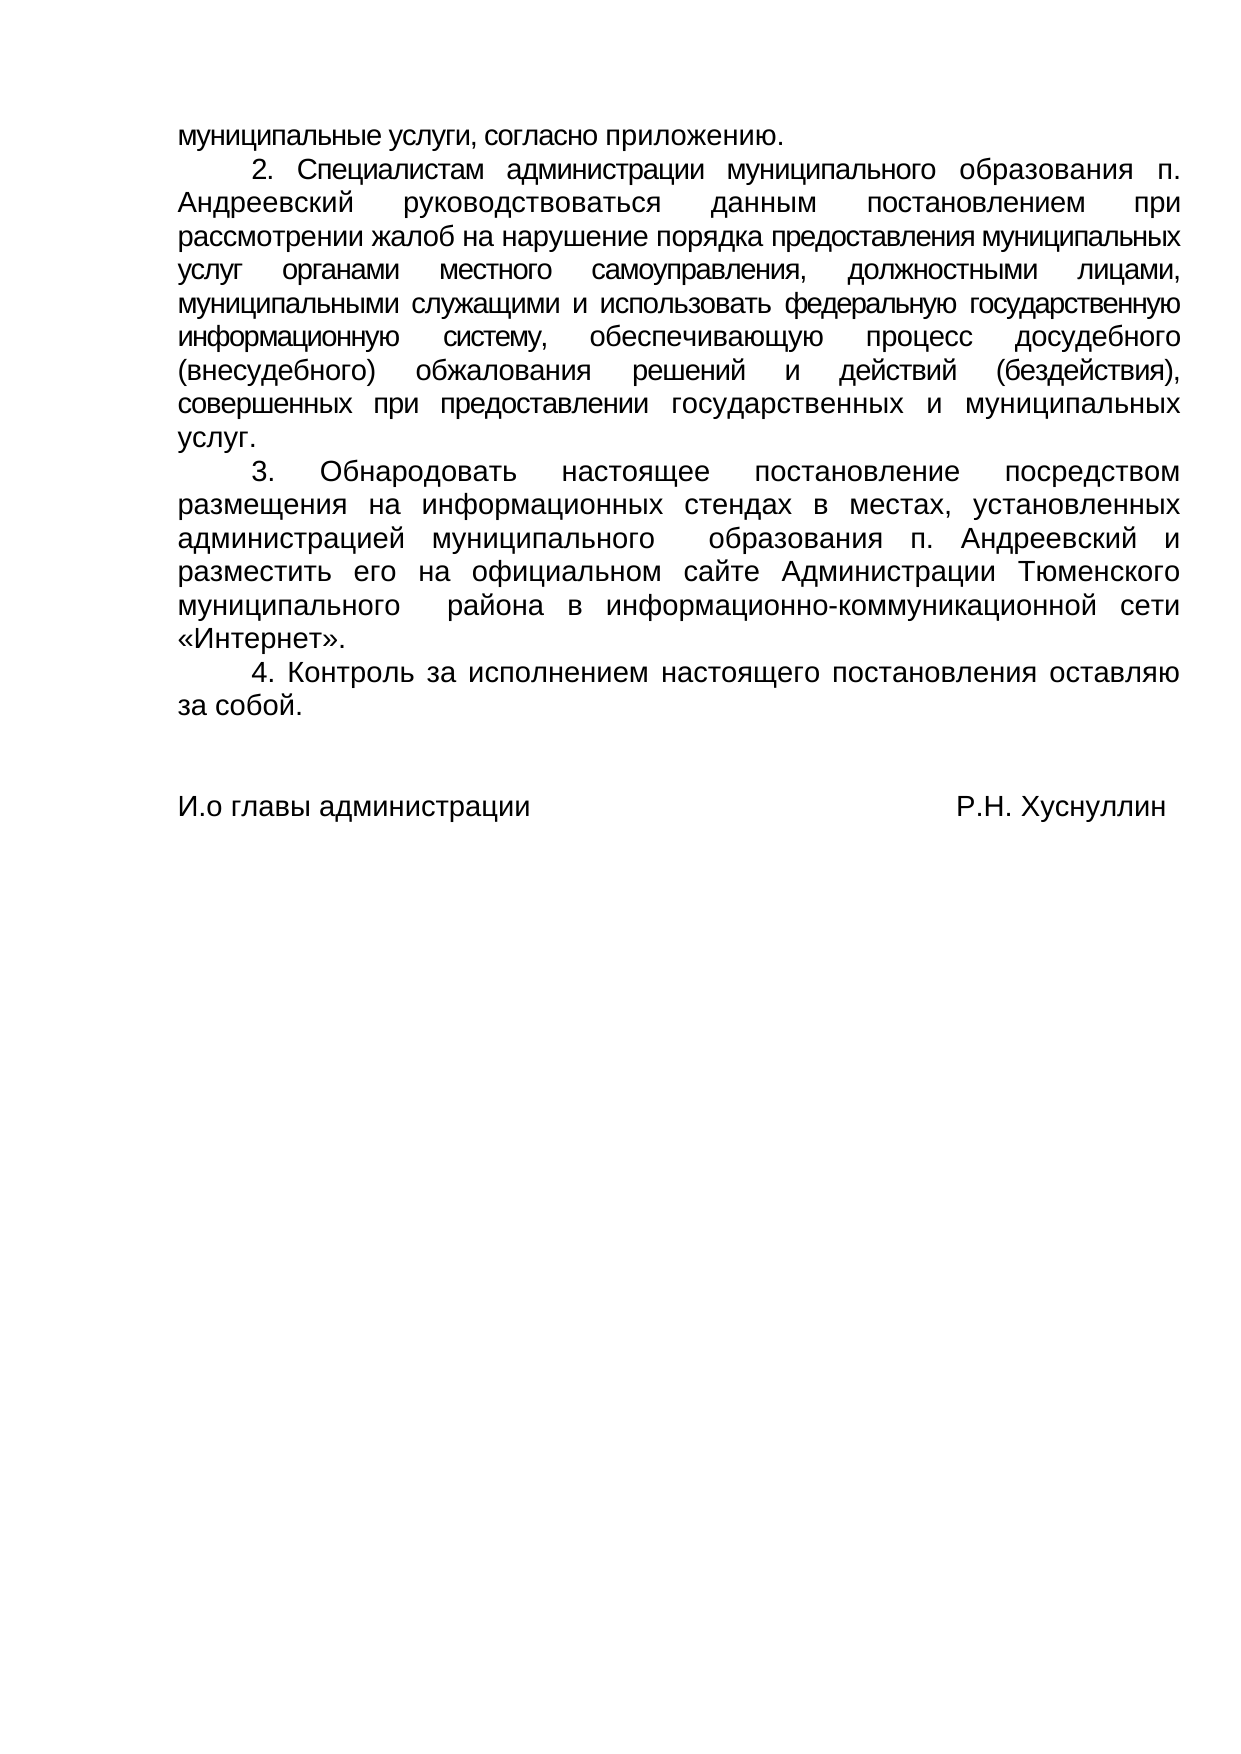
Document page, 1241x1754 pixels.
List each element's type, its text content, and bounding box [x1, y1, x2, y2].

text 3. Обнародовать настоящее постановление посредством размещения на информационных стендах в местах, установленных администрацией муниципального образования п. Андреевский и разместить его на официальном сайте Администрации Тюменского муниципального района в информационно-коммуникационной сети «Интернет». [177, 453, 1181, 655]
text 2. Специалистам администрации муниципального образования п. Андреевский руководствоваться данным постановлением при рассмотрении жалоб на нарушение порядка предоставления муниципальных услуг органами местного самоуправления, должностными лицами, муниципальными служащими и использовать федеральную государственную информационную систему, обеспечивающую процесс досудебного (внесудебного) обжалования решений и действий (бездействия), совершенных при предоставлении государственных и муниципальных услуг. [177, 152, 1181, 453]
text И.о главы администрации Р.Н. Хуснуллин [177, 789, 1181, 822]
text 4. Контроль за исполнением настоящего постановления оставляю за собой. [177, 655, 1181, 722]
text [177, 118, 1181, 152]
